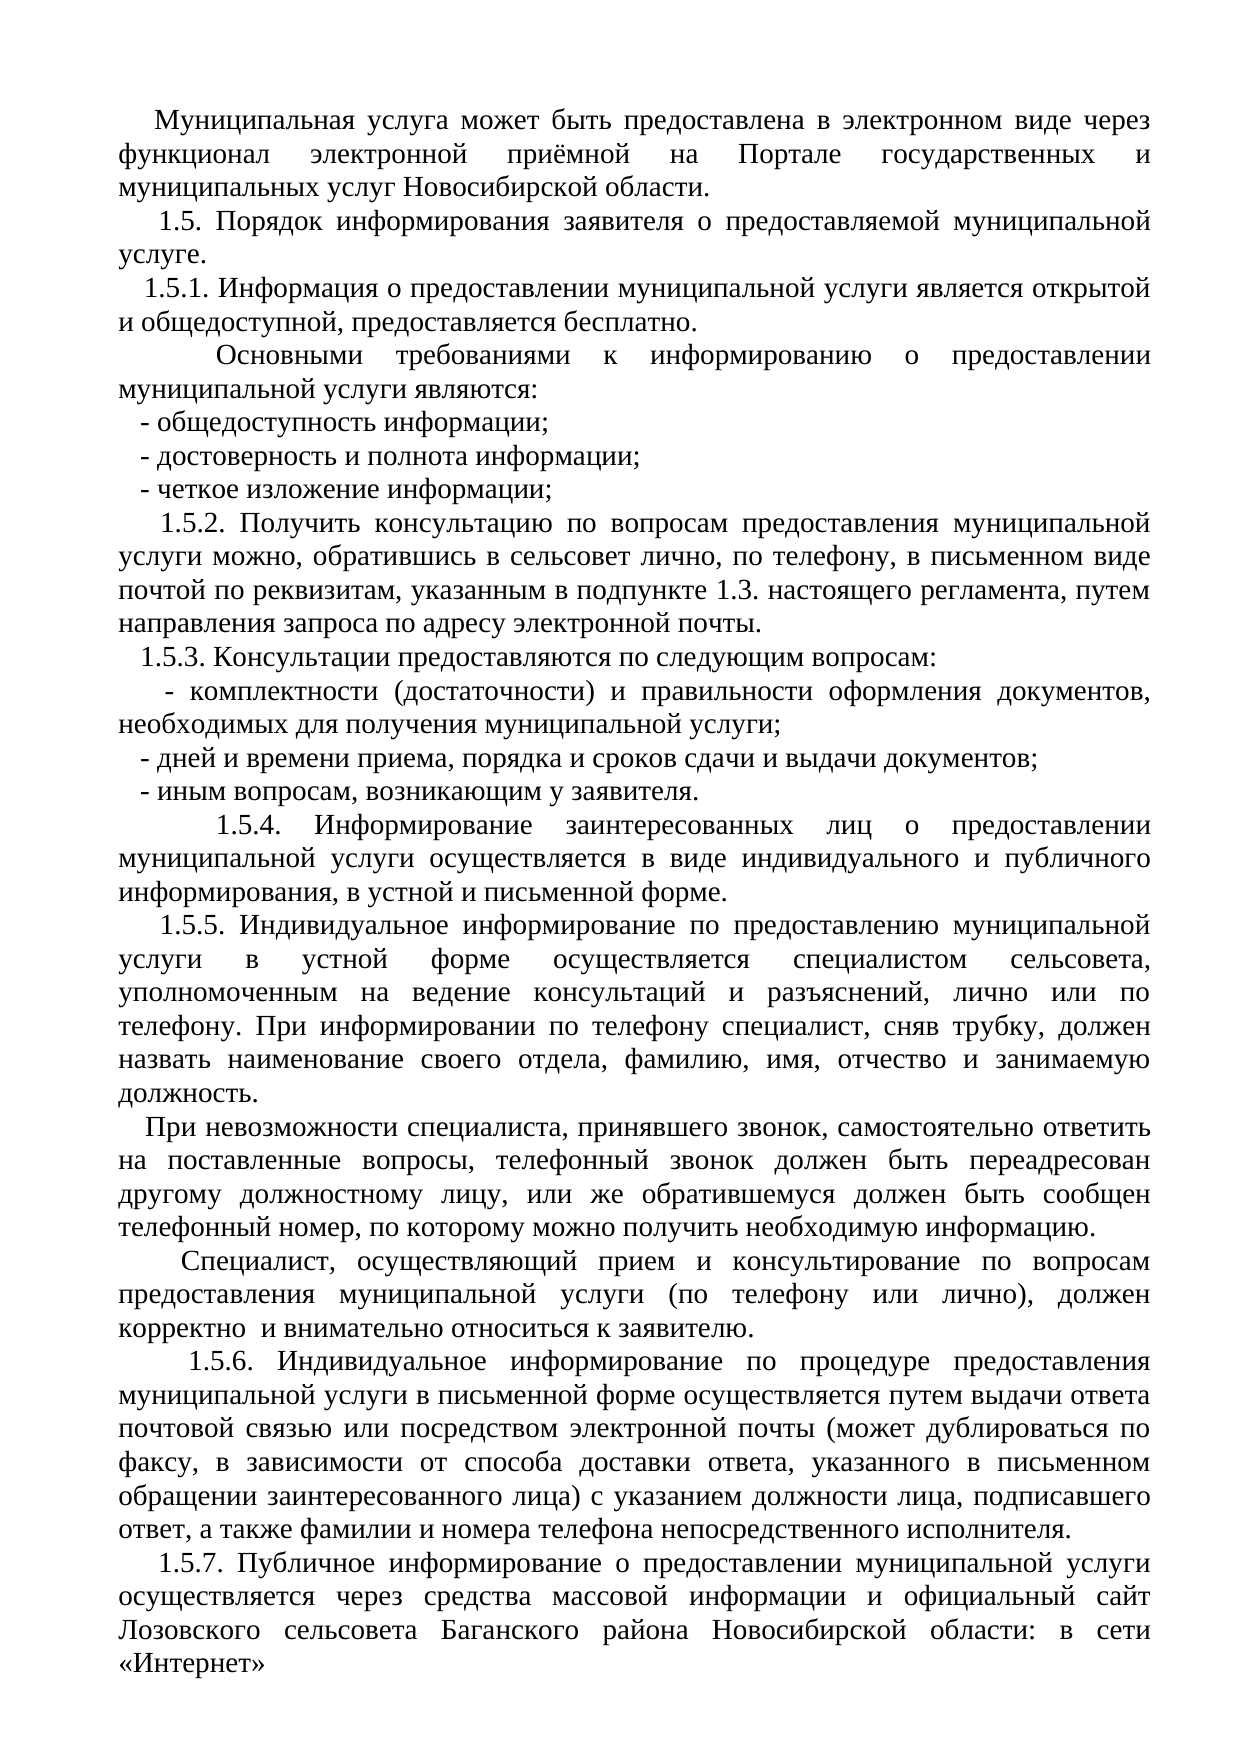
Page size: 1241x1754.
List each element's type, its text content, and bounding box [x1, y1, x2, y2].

text 1.5.7. Публичное информирование о предоставлении муниципальной услуги осуществляется через средства массовой информации и официальный сайт Лозовского сельсовета Баганского района Новосибирской области: в сети «Интернет» [118, 1545, 1152, 1679]
text Основными требованиями к информированию о предоставлении муниципальной услуги являются: [118, 337, 1152, 404]
text - дней и времени приема, порядка и сроков сдачи и выдачи документов; [118, 740, 1152, 773]
text Муниципальная услуга может быть предоставлена в электронном виде через функционал электронной приёмной на Портале государственных и муниципальных услуг Новосибирской области. [118, 102, 1152, 203]
text - достоверность и полнота информации; [118, 438, 1152, 471]
text Специалист, осуществляющий прием и консультирование по вопросам предоставления муниципальной услуги (по телефону или лично), должен корректно и внимательно относиться к заявителю. [118, 1243, 1152, 1343]
text - иным вопросам, возникающим у заявителя. [118, 773, 1152, 807]
text - общедоступность информации; [118, 404, 1152, 438]
text 1.5.3. Консультации предоставляются по следующим вопросам: [118, 639, 1152, 673]
text 1.5.2. Получить консультацию по вопросам предоставления муниципальной услуги можно, обратившись в сельсовет лично, по телефону, в письменном виде почтой по реквизитам, указанным в подпункте 1.3. настоящего регламента, путем направления запроса по адресу электронной почты. [118, 505, 1152, 639]
text 1.5.6. Индивидуальное информирование по процедуре предоставления муниципальной услуги в письменной форме осуществляется путем выдачи ответа почтовой связью или посредством электронной почты (может дублироваться по факсу, в зависимости от способа доставки ответа, указанного в письменном обращении заинтересованного лица) с указанием должности лица, подписавшего ответ, а также фамилии и номера телефона непосредственного исполнителя. [118, 1343, 1152, 1545]
text 1.5.4. Информирование заинтересованных лиц о предоставлении муниципальной услуги осуществляется в виде индивидуального и публичного информирования, в устной и письменной форме. [118, 807, 1152, 907]
text 1.5. Порядок информирования заявителя о предоставляемой муниципальной услуге. [118, 203, 1152, 270]
text - четкое изложение информации; [118, 471, 1152, 505]
text 1.5.5. Индивидуальное информирование по предоставлению муниципальной услуги в устной форме осуществляется специалистом сельсовета, уполномоченным на ведение консультаций и разъяснений, лично или по телефону. При информировании по телефону специалист, сняв трубку, должен назвать наименование своего отдела, фамилию, имя, отчество и занимаемую должность. [118, 907, 1152, 1109]
text - комплектности (достаточности) и правильности оформления документов, необходимых для получения муниципальной услуги; [118, 673, 1152, 740]
text 1.5.1. Информация о предоставлении муниципальной услуги является открытой и общедоступной, предоставляется бесплатно. [118, 270, 1152, 337]
text При невозможности специалиста, принявшего звонок, самостоятельно ответить на поставленные вопросы, телефонный звонок должен быть переадресован другому должностному лицу, или же обратившемуся должен быть сообщен телефонный номер, по которому можно получить необходимую информацию. [118, 1109, 1152, 1243]
